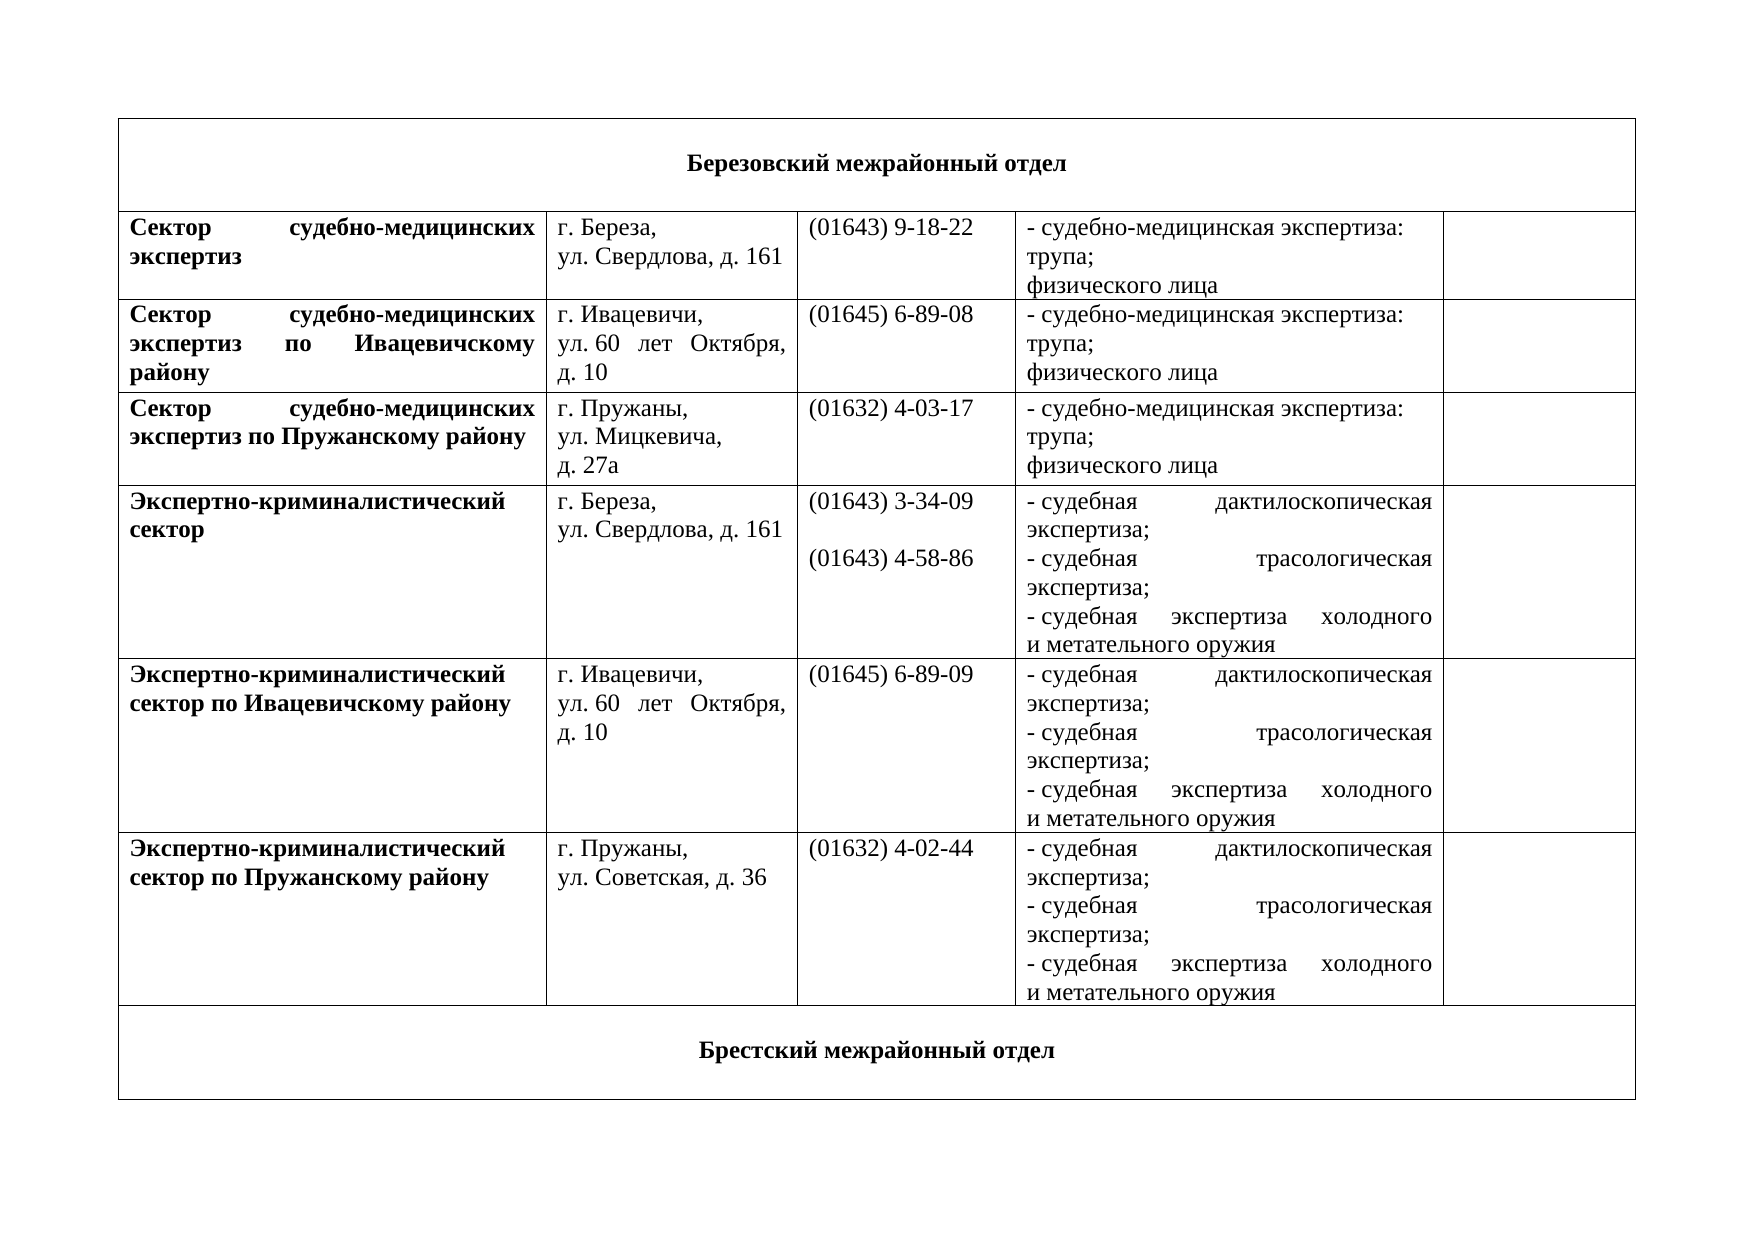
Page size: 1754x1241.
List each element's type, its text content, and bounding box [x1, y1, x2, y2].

table_cell г. Пружаны, ул. Советская, д. 36 [547, 833, 797, 1005]
table_cell - судебно-медицинская экспертиза: трупа; физического лица [1016, 300, 1443, 392]
table_cell [1444, 833, 1635, 1005]
table_cell (01632) 4-02-44 [798, 833, 1015, 1005]
table_cell Экспертно-криминалистический сектор [119, 486, 546, 658]
table_cell (01643) 3-34-09 (01643) 4-58-86 [798, 486, 1015, 658]
table_cell Березовский межрайонный отдел [119, 119, 1635, 211]
table_cell [1444, 659, 1635, 832]
table_cell - судебная дактилоскопическая экспертиза; - судебная трасологическая экспертиза; - судебная экспертиза холодного и метательного оружия [1016, 833, 1443, 1005]
table_cell (01632) 4-03-17 [798, 393, 1015, 485]
table_cell - судебно-медицинская экспертиза: трупа; физического лица [1016, 393, 1443, 485]
table_cell г. Ивацевичи, ул. 60 лет Октября, д. 10 [547, 300, 797, 392]
table_cell Брестский межрайонный отдел [119, 1006, 1635, 1098]
table_cell [1444, 486, 1635, 658]
table_cell (01645) 6-89-08 [798, 300, 1015, 392]
table_cell [1444, 300, 1635, 392]
table_cell Экспертно-криминалистический сектор по Ивацевичскому району [119, 659, 546, 832]
table_cell (01643) 9-18-22 [798, 212, 1015, 298]
table_cell Сектор судебно-медицинских экспертиз по Ивацевичскому району [119, 300, 546, 392]
table_cell г. Пружаны, ул. Мицкевича, д. 27а [547, 393, 797, 485]
table_cell - судебная дактилоскопическая экспертиза; - судебная трасологическая экспертиза; - судебная экспертиза холодного и метательного оружия [1016, 486, 1443, 658]
table_cell - судебно-медицинская экспертиза: трупа; физического лица [1016, 212, 1443, 298]
table_cell г. Береза, ул. Свердлова, д. 161 [547, 212, 797, 298]
table_cell - судебная дактилоскопическая экспертиза; - судебная трасологическая экспертиза; - судебная экспертиза холодного и метательного оружия [1016, 659, 1443, 832]
table_cell г. Береза, ул. Свердлова, д. 161 [547, 486, 797, 658]
table_cell Сектор судебно-медицинских экспертиз [119, 212, 546, 298]
table_cell [1444, 393, 1635, 485]
table_cell Экспертно-криминалистический сектор по Пружанскому району [119, 833, 546, 1005]
table_cell Сектор судебно-медицинских экспертиз по Пружанскому району [119, 393, 546, 485]
table_cell г. Ивацевичи, ул. 60 лет Октября, д. 10 [547, 659, 797, 832]
table_cell [1444, 212, 1635, 298]
table_cell (01645) 6-89-09 [798, 659, 1015, 832]
